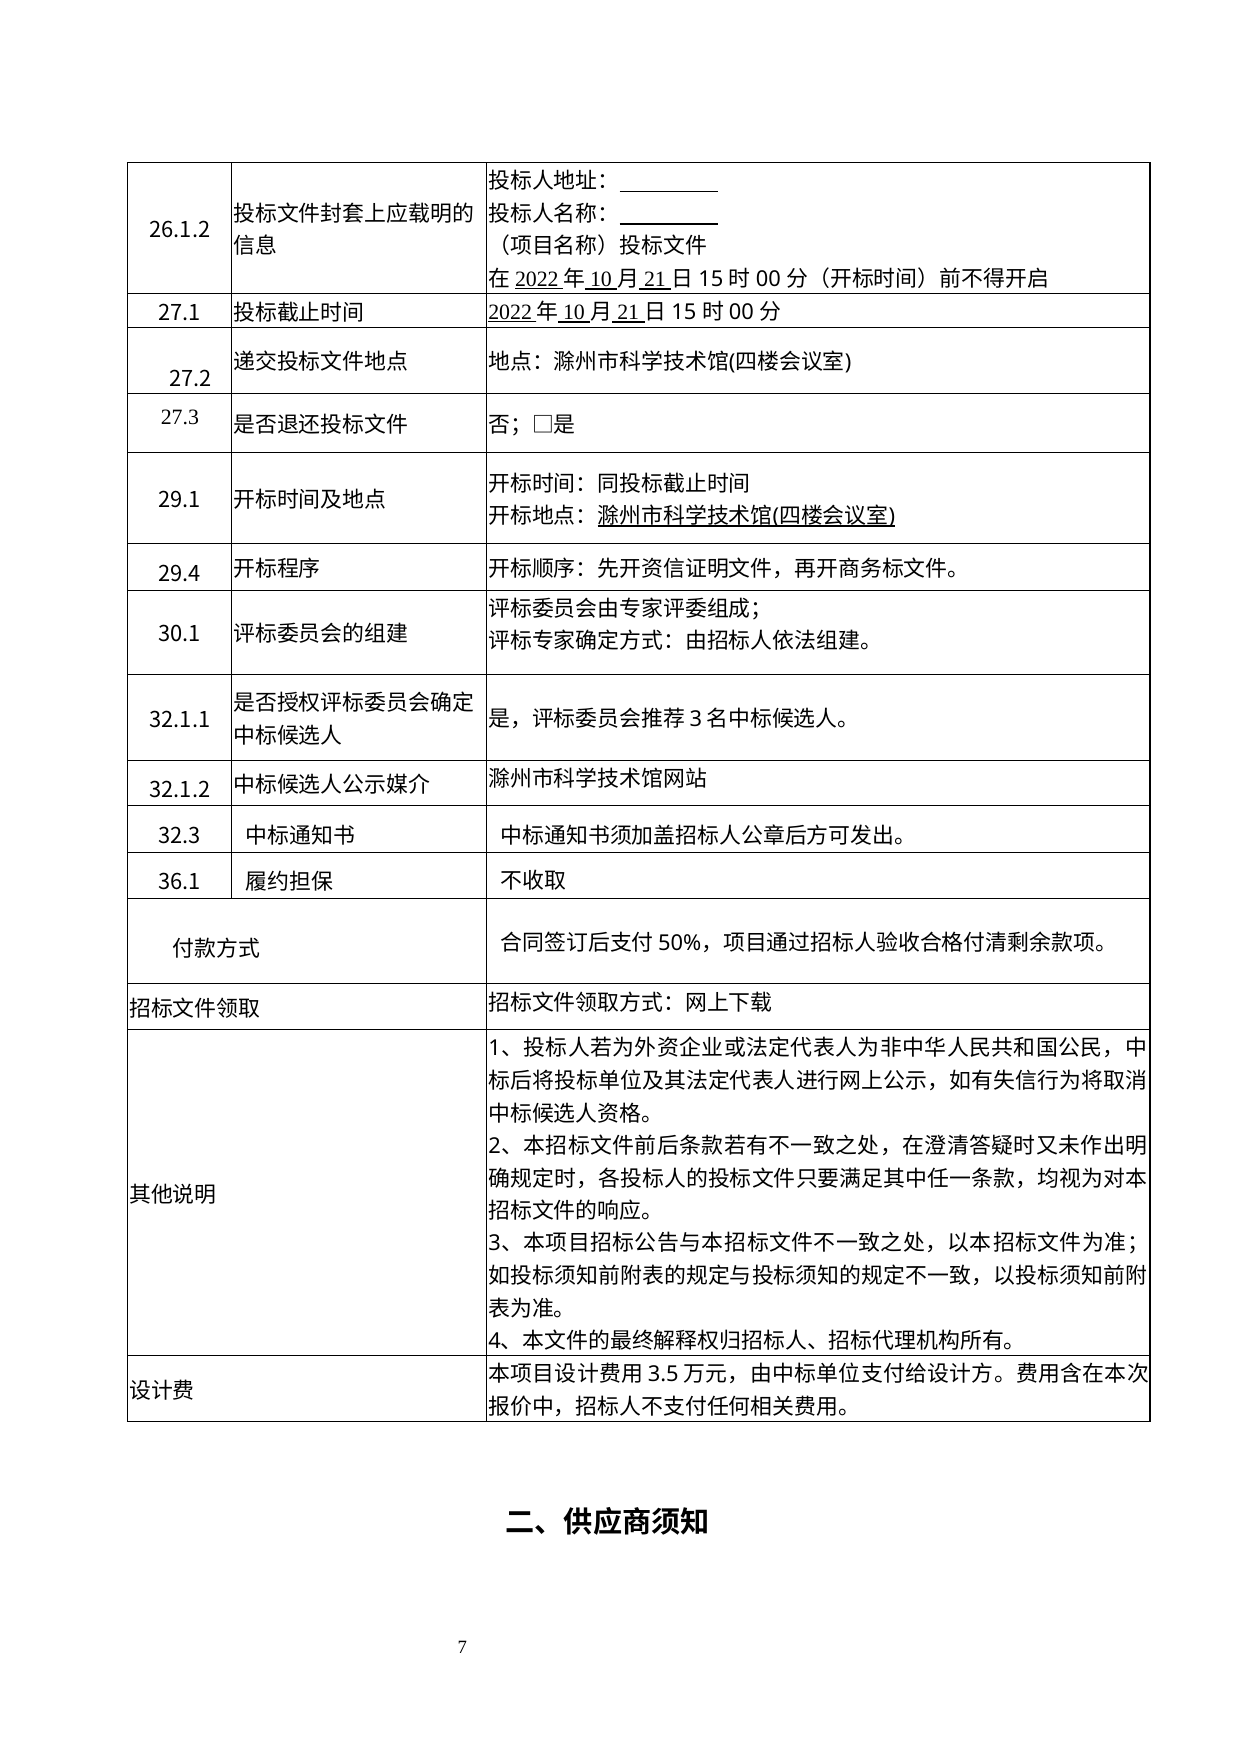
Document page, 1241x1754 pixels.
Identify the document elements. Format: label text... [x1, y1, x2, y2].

table_cell 30.1 [128, 591, 231, 674]
table_cell 是否退还投标文件 [232, 394, 486, 452]
table_cell 开标时间及地点 [232, 453, 486, 543]
table_cell 27.2 [128, 328, 231, 393]
table_cell 投标人地址： 投标人名称： （项目名称）投标文件 在 2022年 10 月 21 日 15 时 00 分（开标时间）前不得开启 [487, 163, 1149, 293]
table_cell 付款方式 [128, 899, 486, 983]
table_cell 评标委员会的组建 [232, 591, 486, 674]
table_cell 1、投标人若为外资企业或法定代表人为非中华人民共和国公民，中标后将投标单位及其法定代表人进行网上公示，如有失信行为将取消中标候选人资格。 2、本招标文件前后条款若有不一致之处，在澄清答疑时又未作出明确规定时，各投标人的投标文件只要满足其中任一条款，均视为对本招标文件的响应。 3、本项目招标公告与本招标文件不一致之处，以本招标文件为准；如投标须知前附表的规定与投标须知的规定不一致，以投标须知前附表为准。 4、本文件的最终解释权归招标人、招标代理机构所有。 [487, 1030, 1149, 1355]
table_cell 32.1.1 [128, 675, 231, 760]
table_cell 开标时间：同投标截止时间 开标地点：滁州市科学技术馆(四楼会议室) [487, 453, 1149, 543]
table_cell 开标程序 [232, 544, 486, 589]
table_cell 否；□是 [487, 394, 1149, 452]
table_cell 27.1 [128, 294, 231, 327]
table_cell 29.4 [128, 544, 231, 589]
table_cell 27.3 [128, 394, 231, 452]
table_cell 中标候选人公示媒介 [232, 761, 486, 805]
table_cell 合同签订后支付50%，项目通过招标人验收合格付清剩余款项。 [487, 899, 1149, 983]
table_cell 32.1.2 [128, 761, 231, 805]
table_cell 中标通知书须加盖招标人公章后方可发出。 [487, 806, 1149, 852]
list 二、供应商须知 [150, 1487, 1065, 1552]
table_cell 29.1 [128, 453, 231, 543]
table_cell 地点：滁州市科学技术馆(四楼会议室) [487, 328, 1149, 393]
table_cell 不收取 [487, 853, 1149, 897]
table_cell 36.1 [128, 853, 231, 897]
table_cell 2022年 10 月 21 日 15 时 00 分 [487, 294, 1149, 327]
table_cell 其他说明 [128, 1030, 486, 1355]
table_cell 履约担保 [232, 853, 486, 897]
table_cell 递交投标文件地点 [232, 328, 486, 393]
table_cell 26.1.2 [128, 163, 231, 293]
table_cell 本项目设计费用3.5万元，由中标单位支付给设计方。费用含在本次报价中，招标人不支付任何相关费用。 [487, 1356, 1149, 1421]
table_cell 招标文件领取 [128, 984, 486, 1029]
table_cell 招标文件领取方式：网上下载 [487, 984, 1149, 1029]
table_cell 中标通知书 [232, 806, 486, 852]
table_cell 是否授权评标委员会确定中标候选人 [232, 675, 486, 760]
table_cell 是，评标委员会推荐3名中标候选人。 [487, 675, 1149, 760]
table_cell 投标截止时间 [232, 294, 486, 327]
table_cell 评标委员会由专家评委组成； 评标专家确定方式：由招标人依法组建。 [487, 591, 1149, 674]
table_cell 32.3 [128, 806, 231, 852]
table_cell 滁州市科学技术馆网站 [487, 761, 1149, 805]
table_cell 开标顺序：先开资信证明文件，再开商务标文件。 [487, 544, 1149, 589]
table_cell 设计费 [128, 1356, 486, 1421]
table_cell 投标文件封套上应载明的信息 [232, 163, 486, 293]
